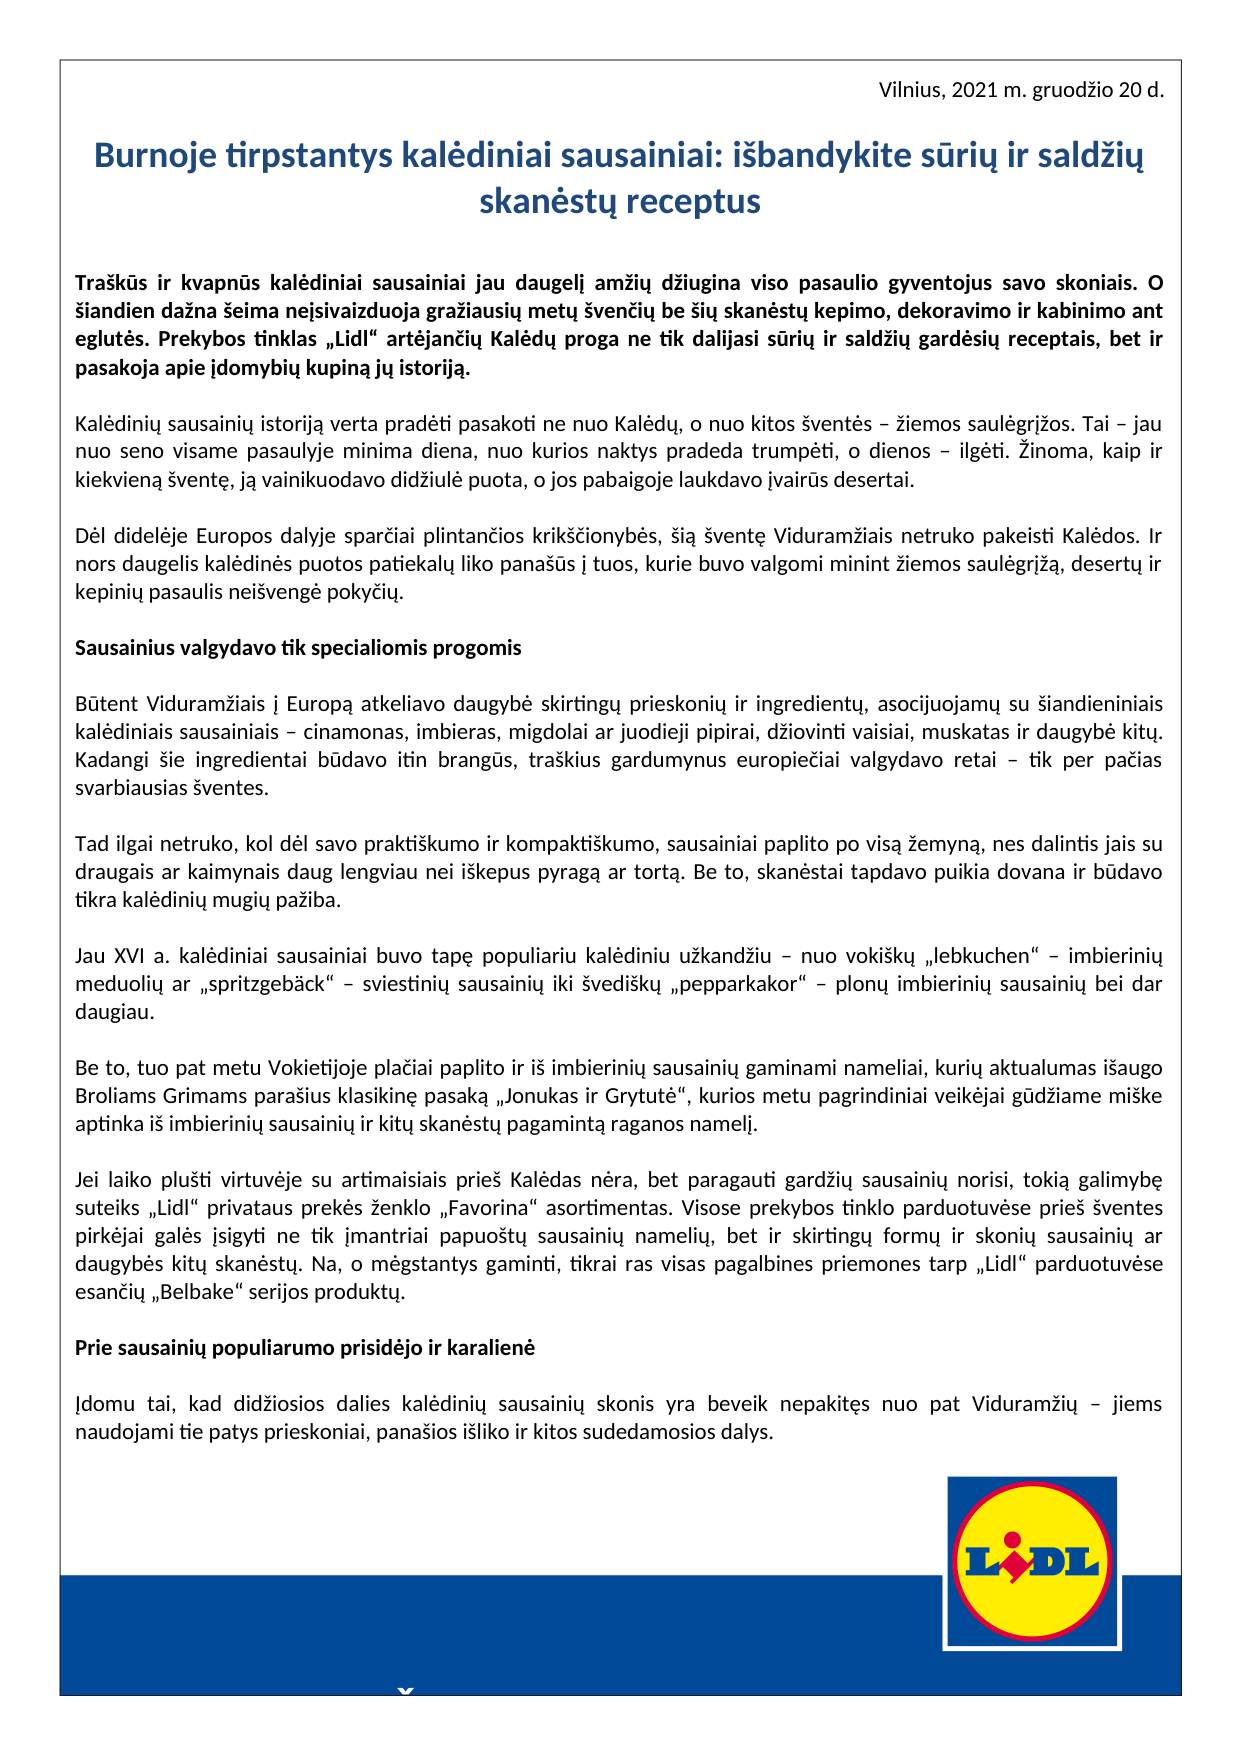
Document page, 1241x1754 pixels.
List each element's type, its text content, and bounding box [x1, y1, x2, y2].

text Būtent Viduramžiais į Europą atkeliavo daugybė skirtingų prieskonių ir ingredientų, asocijuojamų su šiandieniniais kalėdiniais sausainiais – cinamonas, imbieras, migdolai ar juodieji pipirai, džiovinti vaisiai, muskatas ir daugybė kitų. Kadangi šie ingredientai būdavo itin brangūs, traškius gardumynus europiečiai valgydavo retai – tik per pačias svarbiausias šventes. [75, 689, 1165, 801]
text Sausainius valgydavo tik specialiomis progomis [75, 633, 1165, 661]
picture [0, 0, 1241, 1754]
text Traškūs ir kvapnūs kalėdiniai sausainiai jau daugelį amžių džiugina viso pasaulio gyventojus savo skoniais. O šiandien dažna šeima neįsivaizduoja gražiausių metų švenčių be šių skanėstų kepimo, dekoravimo ir kabinimo ant eglutės. Prekybos tinklas „Lidl“ artėjančių Kalėdų proga ne tik dalijasi sūrių ir saldžių gardėsių receptais, bet ir pasakoja apie įdomybių kupiną jų istoriją. [75, 268, 1165, 381]
text Prie sausainių populiarumo prisidėjo ir karalienė [75, 1333, 1165, 1361]
text Tad ilgai netruko, kol dėl savo praktiškumo ir kompaktiškumo, sausainiai paplito po visą žemyną, nes dalintis jais su draugais ar kaimynais daug lengviau nei iškepus pyragą ar tortą. Be to, skanėstai tapdavo puikia dovana ir būdavo tikra kalėdinių mugių pažiba. [75, 829, 1165, 913]
text Kalėdinių sausainių istoriją verta pradėti pasakoti ne nuo Kalėdų, o nuo kitos šventės – žiemos saulėgrįžos. Tai – jau nuo seno visame pasaulyje minima diena, nuo kurios naktys pradeda trumpėti, o dienos – ilgėti. Žinoma, kaip ir kiekvieną šventę, ją vainikuodavo didžiulė puota, o jos pabaigoje laukdavo įvairūs desertai. [75, 409, 1165, 493]
text Įdomu tai, kad didžiosios dalies kalėdinių sausainių skonis yra beveik nepakitęs nuo pat Viduramžių – jiems naudojami tie patys prieskoniai, panašios išliko ir kitos sudedamosios dalys. [75, 1389, 1165, 1445]
text Dėl didelėje Europos dalyje sparčiai plintančios krikščionybės, šią šventę Viduramžiais netruko pakeisti Kalėdos. Ir nors daugelis kalėdinės puotos patiekalų liko panašūs į tuos, kurie buvo valgomi minint žiemos saulėgrįžą, desertų ir kepinių pasaulis neišvengė pokyčių. [75, 521, 1165, 605]
text Vilnius, 2021 m. gruodžio 20 d. [75, 75, 1165, 103]
text Jau XVI a. kalėdiniai sausainiai buvo tapę populiariu kalėdiniu užkandžiu – nuo vokiškų „lebkuchen“ – imbierinių meduolių ar „spritzgebäck“ – sviestinių sausainių iki švediškų „pepparkakor“ – plonų imbierinių sausainių bei dar daugiau. [75, 941, 1165, 1025]
text Burnoje tirpstantys kalėdiniai sausainiai: išbandykite sūrių ir saldžių skanėstų receptus [75, 131, 1165, 223]
text Be to, tuo pat metu Vokietijoje plačiai paplito ir iš imbierinių sausainių gaminami nameliai, kurių aktualumas išaugo Broliams Grimams parašius klasikinę pasaką „Jonukas ir Grytutė“, kurios metu pagrindiniai veikėjai gūdžiame miške aptinka iš imbierinių sausainių ir kitų skanėstų pagamintą raganos namelį. [75, 1053, 1165, 1137]
text Jei laiko plušti virtuvėje su artimaisiais prieš Kalėdas nėra, bet paragauti gardžių sausainių norisi, tokią galimybę suteiks „Lidl“ privataus prekės ženklo „Favorina“ asortimentas. Visose prekybos tinklo parduotuvėse prieš šventes pirkėjai galės įsigyti ne tik įmantriai papuoštų sausainių namelių, bet ir skirtingų formų ir skonių sausainių ar daugybės kitų skanėstų. Na, o mėgstantys gaminti, tikrai ras visas pagalbines priemones tarp „Lidl“ parduotuvėse esančių „Belbake“ serijos produktų. [75, 1165, 1165, 1305]
